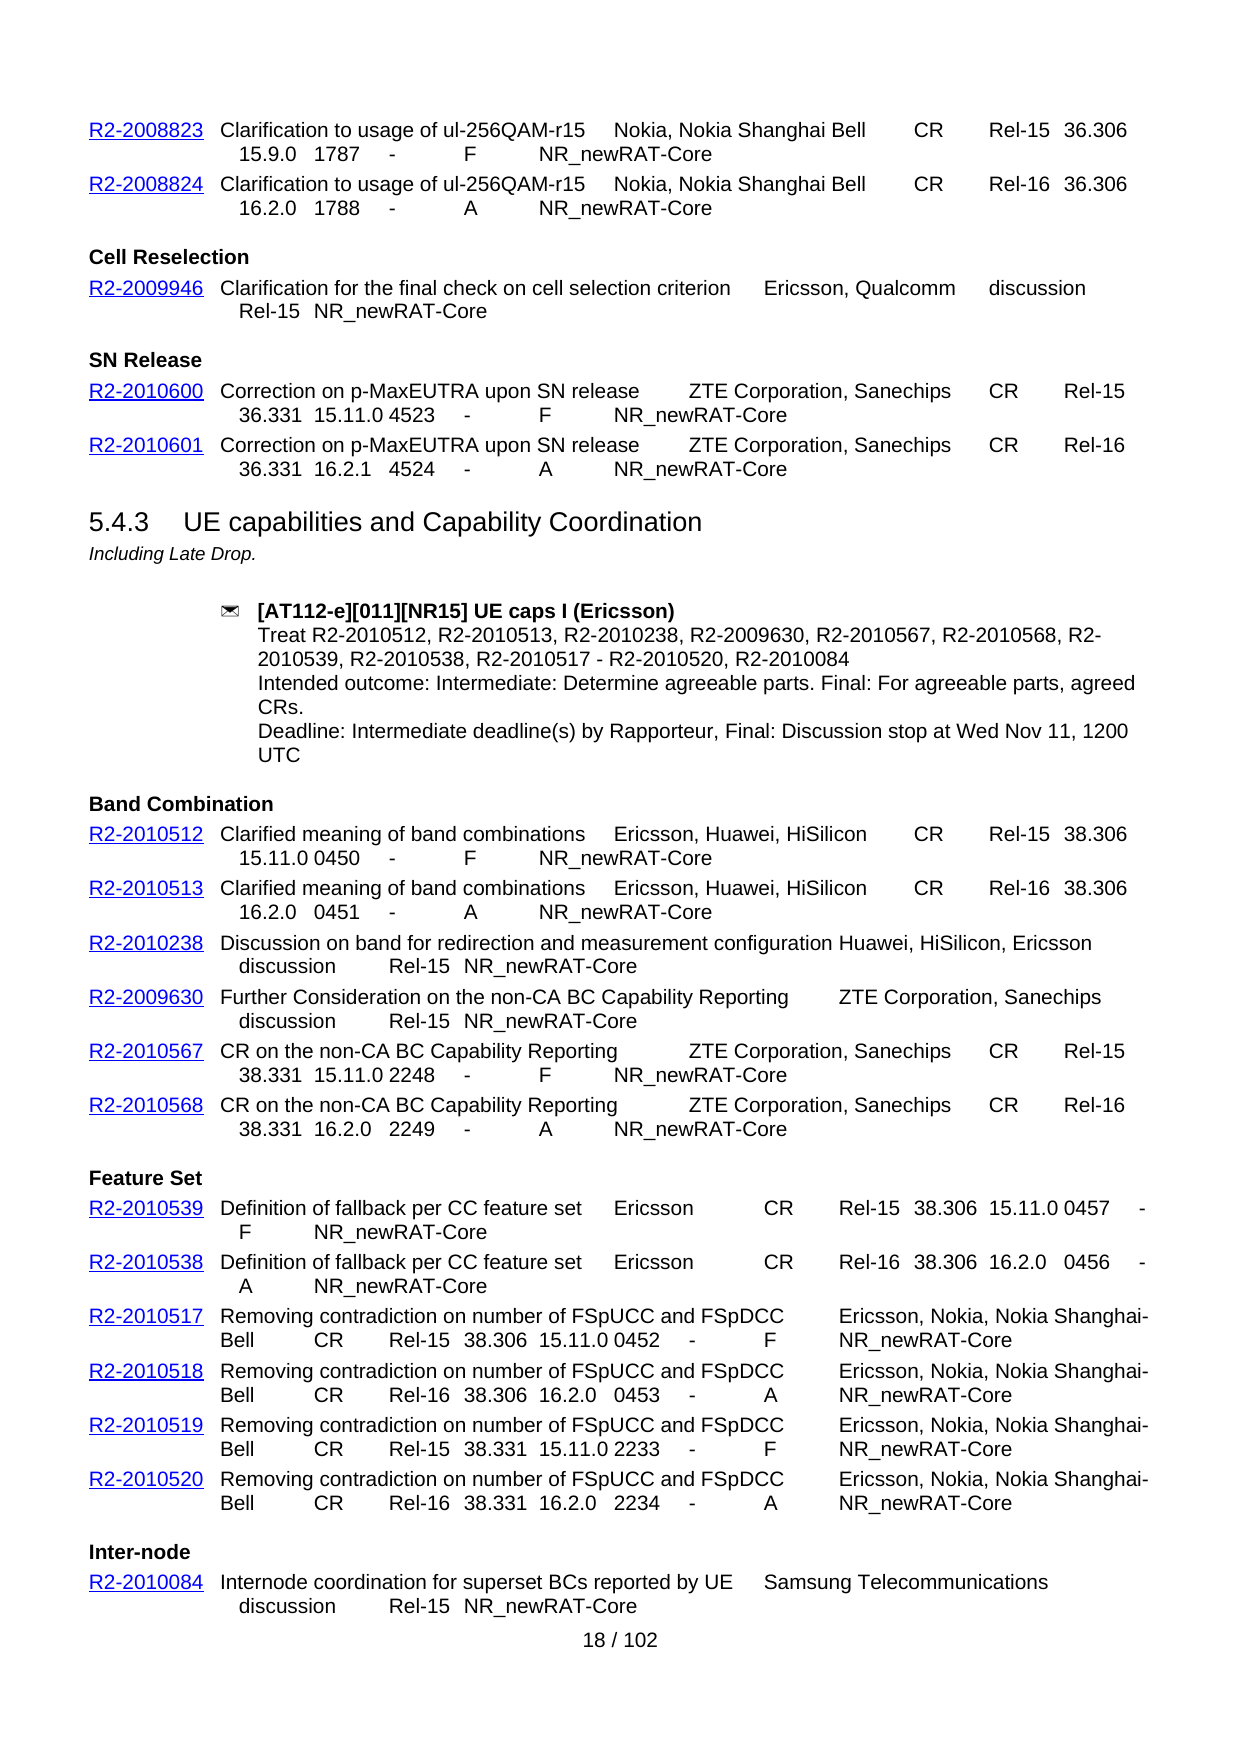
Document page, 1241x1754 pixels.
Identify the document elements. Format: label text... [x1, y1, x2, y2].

title R2-2009946 Clarification for the final check on cell selection criterion Ericsson, Qualcomm discussion Rel-15 NR_newRAT-Core [89, 275, 1152, 323]
text Cell Reselection [89, 245, 1152, 269]
title R2-2010519 Removing contradiction on number of FSpUCC and FSpDCC Ericsson, Nokia, Nokia Shanghai-Bell CR Rel-15 38.331 15.11.0 2233 - F NR_newRAT-Core [89, 1413, 1152, 1461]
title R2-2010238 Discussion on band for redirection and measurement configuration Huawei, HiSilicon, Ericsson discussion Rel-15 NR_newRAT-Core [89, 930, 1152, 978]
subtitle 5.4.3 UE capabilities and Capability Coordination [89, 506, 1152, 537]
text Inter-node [89, 1540, 1152, 1564]
text SN Release [89, 348, 1152, 372]
title R2-2008824 Clarification to usage of ul-256QAM-r15 Nokia, Nokia Shanghai Bell CR Rel-16 36.306 16.2.0 1788 - A NR_newRAT-Core [89, 172, 1152, 220]
title R2-2010084 Internode coordination for superset BCs reported by UE Samsung Telecommunications discussion Rel-15 NR_newRAT-Core [89, 1570, 1152, 1618]
text Band Combination [89, 792, 1152, 816]
title R2-2010567 CR on the non-CA BC Capability Reporting ZTE Corporation, Sanechips CR Rel-15 38.331 15.11.0 2248 - F NR_newRAT-Core [89, 1039, 1152, 1087]
title R2-2008823 Clarification to usage of ul-256QAM-r15 Nokia, Nokia Shanghai Bell CR Rel-15 36.306 15.9.0 1787 - F NR_newRAT-Core [89, 118, 1152, 166]
title R2-2010539 Definition of fallback per CC feature set Ericsson CR Rel-15 38.306 15.11.0 0457 - F NR_newRAT-Core [89, 1196, 1152, 1244]
title R2-2010601 Correction on p-MaxEUTRA upon SN release ZTE Corporation, Sanechips CR Rel-16 36.331 16.2.1 4524 - A NR_newRAT-Core [89, 433, 1152, 481]
text Including Late Drop. [89, 543, 1152, 565]
title R2-2010518 Removing contradiction on number of FSpUCC and FSpDCC Ericsson, Nokia, Nokia Shanghai-Bell CR Rel-16 38.306 16.2.0 0453 - A NR_newRAT-Core [89, 1358, 1152, 1406]
title R2-2009630 Further Consideration on the non-CA BC Capability Reporting ZTE Corporation, Sanechips discussion Rel-15 NR_newRAT-Core [89, 984, 1152, 1032]
text Feature Set [89, 1166, 1152, 1190]
title R2-2010600 Correction on p-MaxEUTRA upon SN release ZTE Corporation, Sanechips CR Rel-15 36.331 15.11.0 4523 - F NR_newRAT-Core [89, 378, 1152, 426]
title R2-2010538 Definition of fallback per CC feature set Ericsson CR Rel-16 38.306 16.2.0 0456 - A NR_newRAT-Core [89, 1250, 1152, 1298]
text [AT112-e][011][NR15] UE caps I (Ericsson) [220, 599, 1152, 623]
title R2-2010520 Removing contradiction on number of FSpUCC and FSpDCC Ericsson, Nokia, Nokia Shanghai-Bell CR Rel-16 38.331 16.2.0 2234 - A NR_newRAT-Core [89, 1467, 1152, 1515]
text Intended outcome: Intermediate: Determine agreeable parts. Final: For agreeable parts, agreed CRs. [220, 671, 1152, 719]
text Treat R2-2010512, R2-2010513, R2-2010238, R2-2009630, R2-2010567, R2-2010568, R2-2010539, R2-2010538, R2-2010517 - R2-2010520, R2-2010084 [257, 623, 1152, 671]
text Deadline: Intermediate deadline(s) by Rapporteur, Final: Discussion stop at Wed Nov 11, 1200 UTC [220, 719, 1152, 767]
title R2-2010568 CR on the non-CA BC Capability Reporting ZTE Corporation, Sanechips CR Rel-16 38.331 16.2.0 2249 - A NR_newRAT-Core [89, 1093, 1152, 1141]
title R2-2010512 Clarified meaning of band combinations Ericsson, Huawei, HiSilicon CR Rel-15 38.306 15.11.0 0450 - F NR_newRAT-Core [89, 822, 1152, 870]
title R2-2010513 Clarified meaning of band combinations Ericsson, Huawei, HiSilicon CR Rel-16 38.306 16.2.0 0451 - A NR_newRAT-Core [89, 876, 1152, 924]
title R2-2010517 Removing contradiction on number of FSpUCC and FSpDCC Ericsson, Nokia, Nokia Shanghai-Bell CR Rel-15 38.306 15.11.0 0452 - F NR_newRAT-Core [89, 1304, 1152, 1352]
